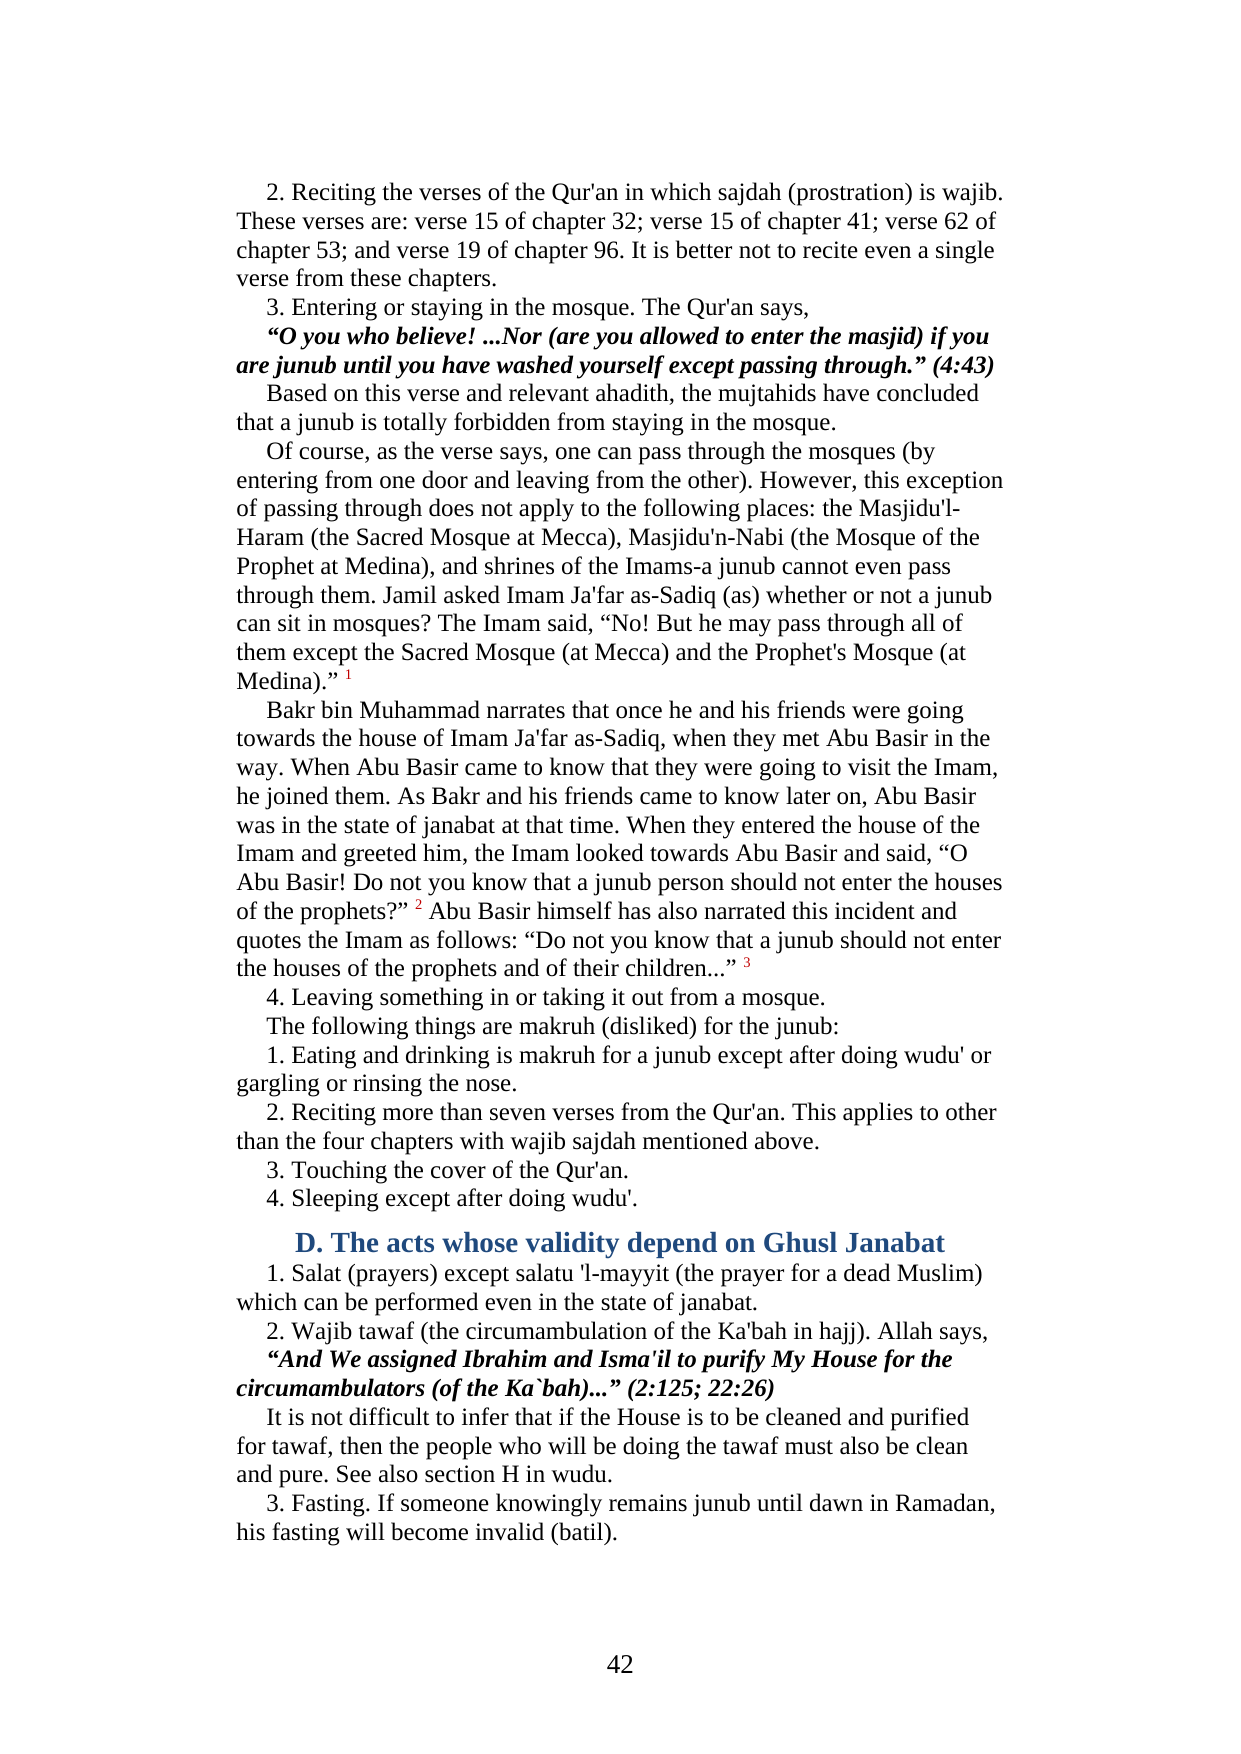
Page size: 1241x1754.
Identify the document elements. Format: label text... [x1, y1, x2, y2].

text 1. Salat (prayers) except salatu 'l-mayyit (the prayer for a dead Muslim) which can be performed even in the state of janabat. [236, 1258, 1004, 1316]
text 3. Fasting. If someone knowingly remains junub until dawn in Ramadan, his fasting will become invalid (batil). [236, 1488, 1004, 1546]
text Based on this verse and relevant ahadith, the mujtahids have concluded that a junub is totally forbidden from staying in the mosque. [236, 378, 1004, 436]
text Of course, as the verse says, one can pass through the mosques (by entering from one door and leaving from the other). However, this exception of passing through does not apply to the following places: the Masjidu'l-Haram (the Sacred Mosque at Mecca), Masjidu'n-Nabi (the Mosque of the Prophet at Medina), and shrines of the Imams-a junub cannot even pass through them. Jamil asked Imam Ja'far as-Sadiq (as) whether or not a junub can sit in mosques? The Imam said, “No! But he may pass through all of them except the Sacred Mosque (at Mecca) and the Prophet's Mosque (at Medina).” 1 [236, 436, 1004, 695]
text The following things are makruh (disliked) for the junub: [236, 1011, 1004, 1040]
text It is not difficult to infer that if the House is to be cleaned and purified for tawaf, then the people who will be doing the tawaf must also be clean and pure. See also section H in wudu. [236, 1402, 1004, 1488]
text 2. Reciting the verses of the Qur'an in which sajdah (prostration) is wajib. These verses are: verse 15 of chapter 32; verse 15 of chapter 41; verse 62 of chapter 53; and verse 19 of chapter 96. It is better not to recite even a single verse from these chapters. [236, 177, 1004, 292]
subtitle D. The acts whose validity depend on Ghusl Janabat [236, 1225, 1004, 1258]
text “And We assigned Ibrahim and Isma'il to purify My House for the circumambulators (of the Ka`bah)...” (2:125; 22:26) [236, 1344, 1004, 1402]
text Bakr bin Muhammad narrates that once he and his friends were going towards the house of Imam Ja'far as-Sadiq, when they met Abu Basir in the way. When Abu Basir came to know that they were going to visit the Imam, he joined them. As Bakr and his friends came to know later on, Abu Basir was in the state of janabat at that time. When they entered the house of the Imam and greeted him, the Imam looked towards Abu Basir and said, “O Abu Basir! Do not you know that a junub person should not enter the houses of the prophets?” 2 Abu Basir himself has also narrated this incident and quotes the Imam as follows: “Do not you know that a junub should not enter the houses of the prophets and of their children...” 3 [236, 695, 1004, 982]
text “O you who believe! ...Nor (are you allowed to enter the masjid) if you are junub until you have washed yourself except passing through.” (4:43) [236, 321, 1004, 378]
text 1. Eating and drinking is makruh for a junub except after doing wudu' or gargling or rinsing the nose. [236, 1040, 1004, 1097]
text 4. Leaving something in or taking it out from a mosque. [236, 982, 1004, 1011]
text 2. Reciting more than seven verses from the Qur'an. This applies to other than the four chapters with wajib sajdah mentioned above. [236, 1097, 1004, 1155]
text 3. Entering or staying in the mosque. The Qur'an says, [236, 292, 1004, 321]
text 3. Touching the cover of the Qur'an. [236, 1155, 1004, 1183]
text 4. Sleeping except after doing wudu'. [236, 1183, 1004, 1212]
text 2. Wajib tawaf (the circumambulation of the Ka'bah in hajj). Allah says, [236, 1316, 1004, 1344]
